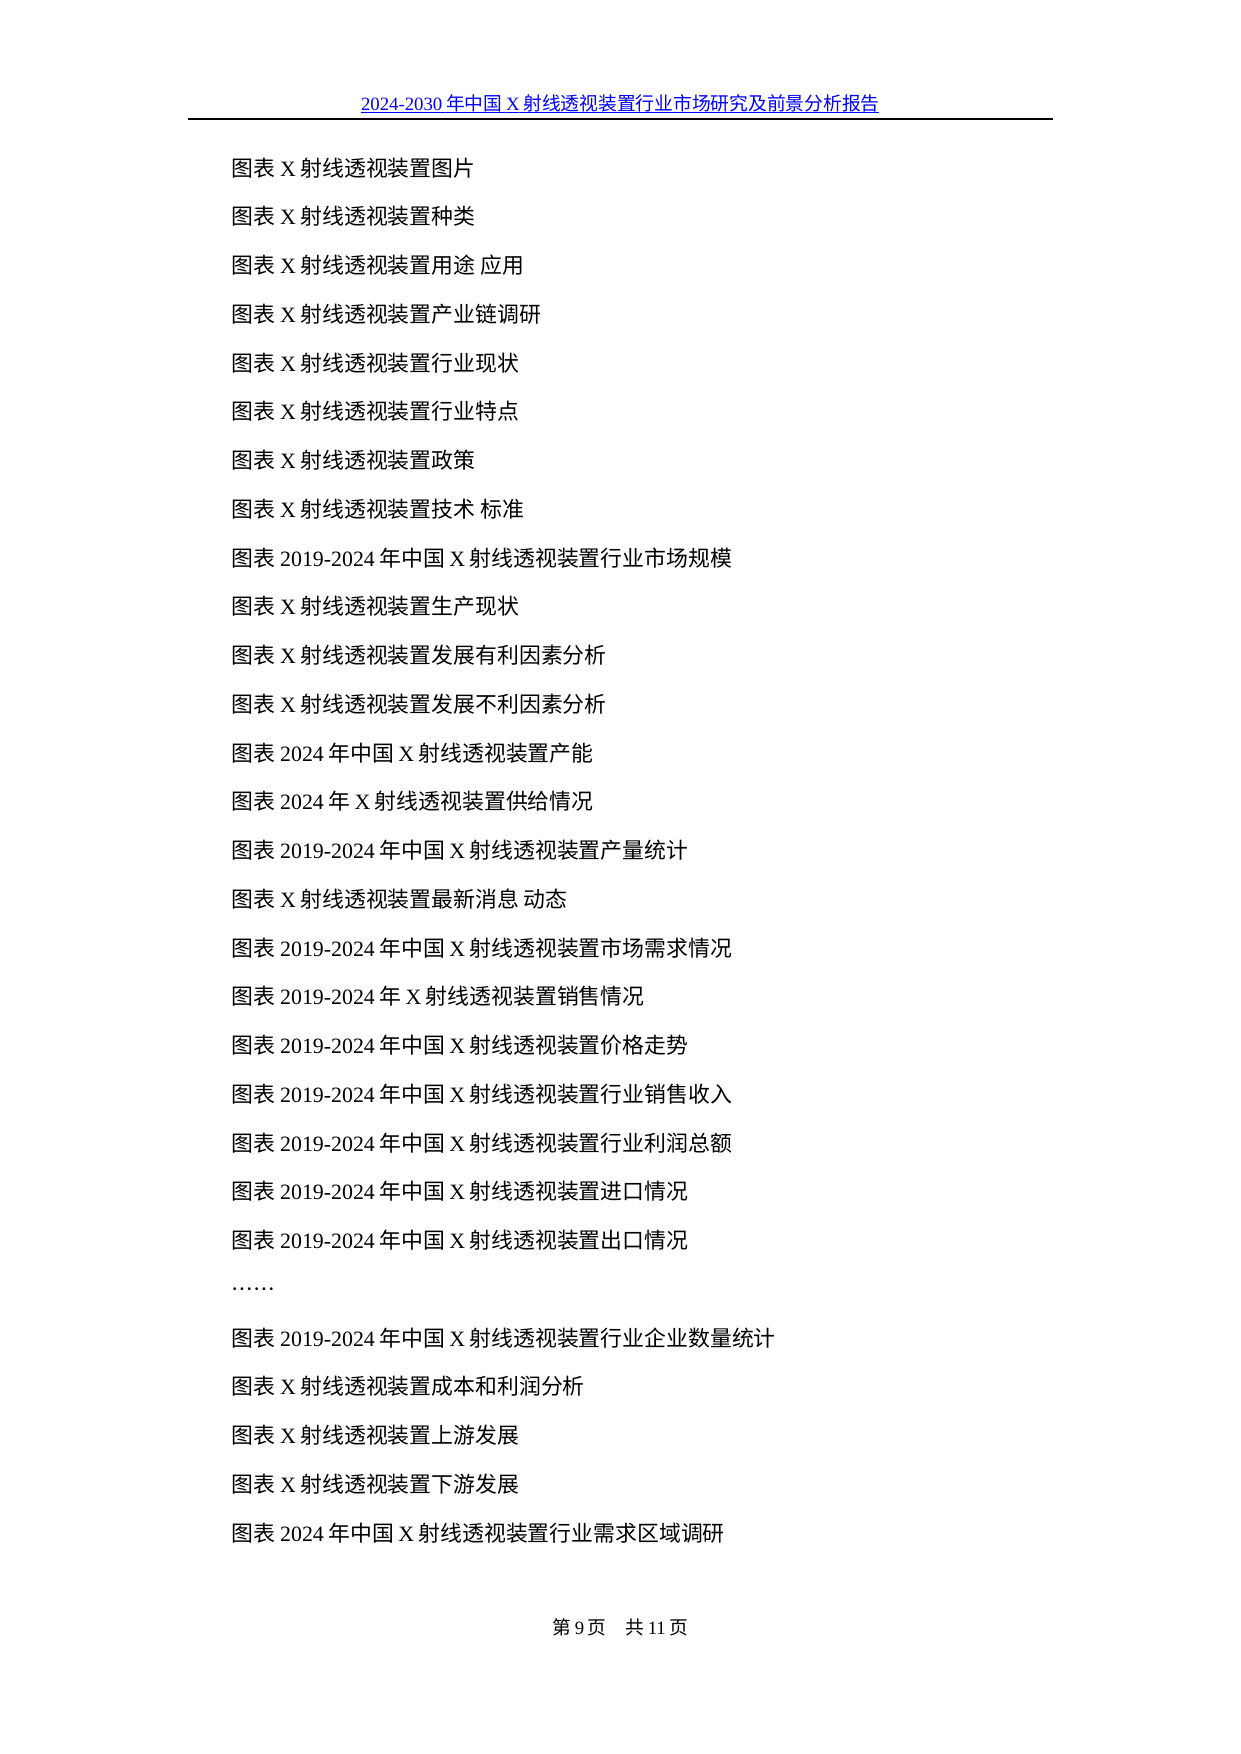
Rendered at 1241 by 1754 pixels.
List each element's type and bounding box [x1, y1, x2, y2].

text [187, 150, 1053, 1548]
